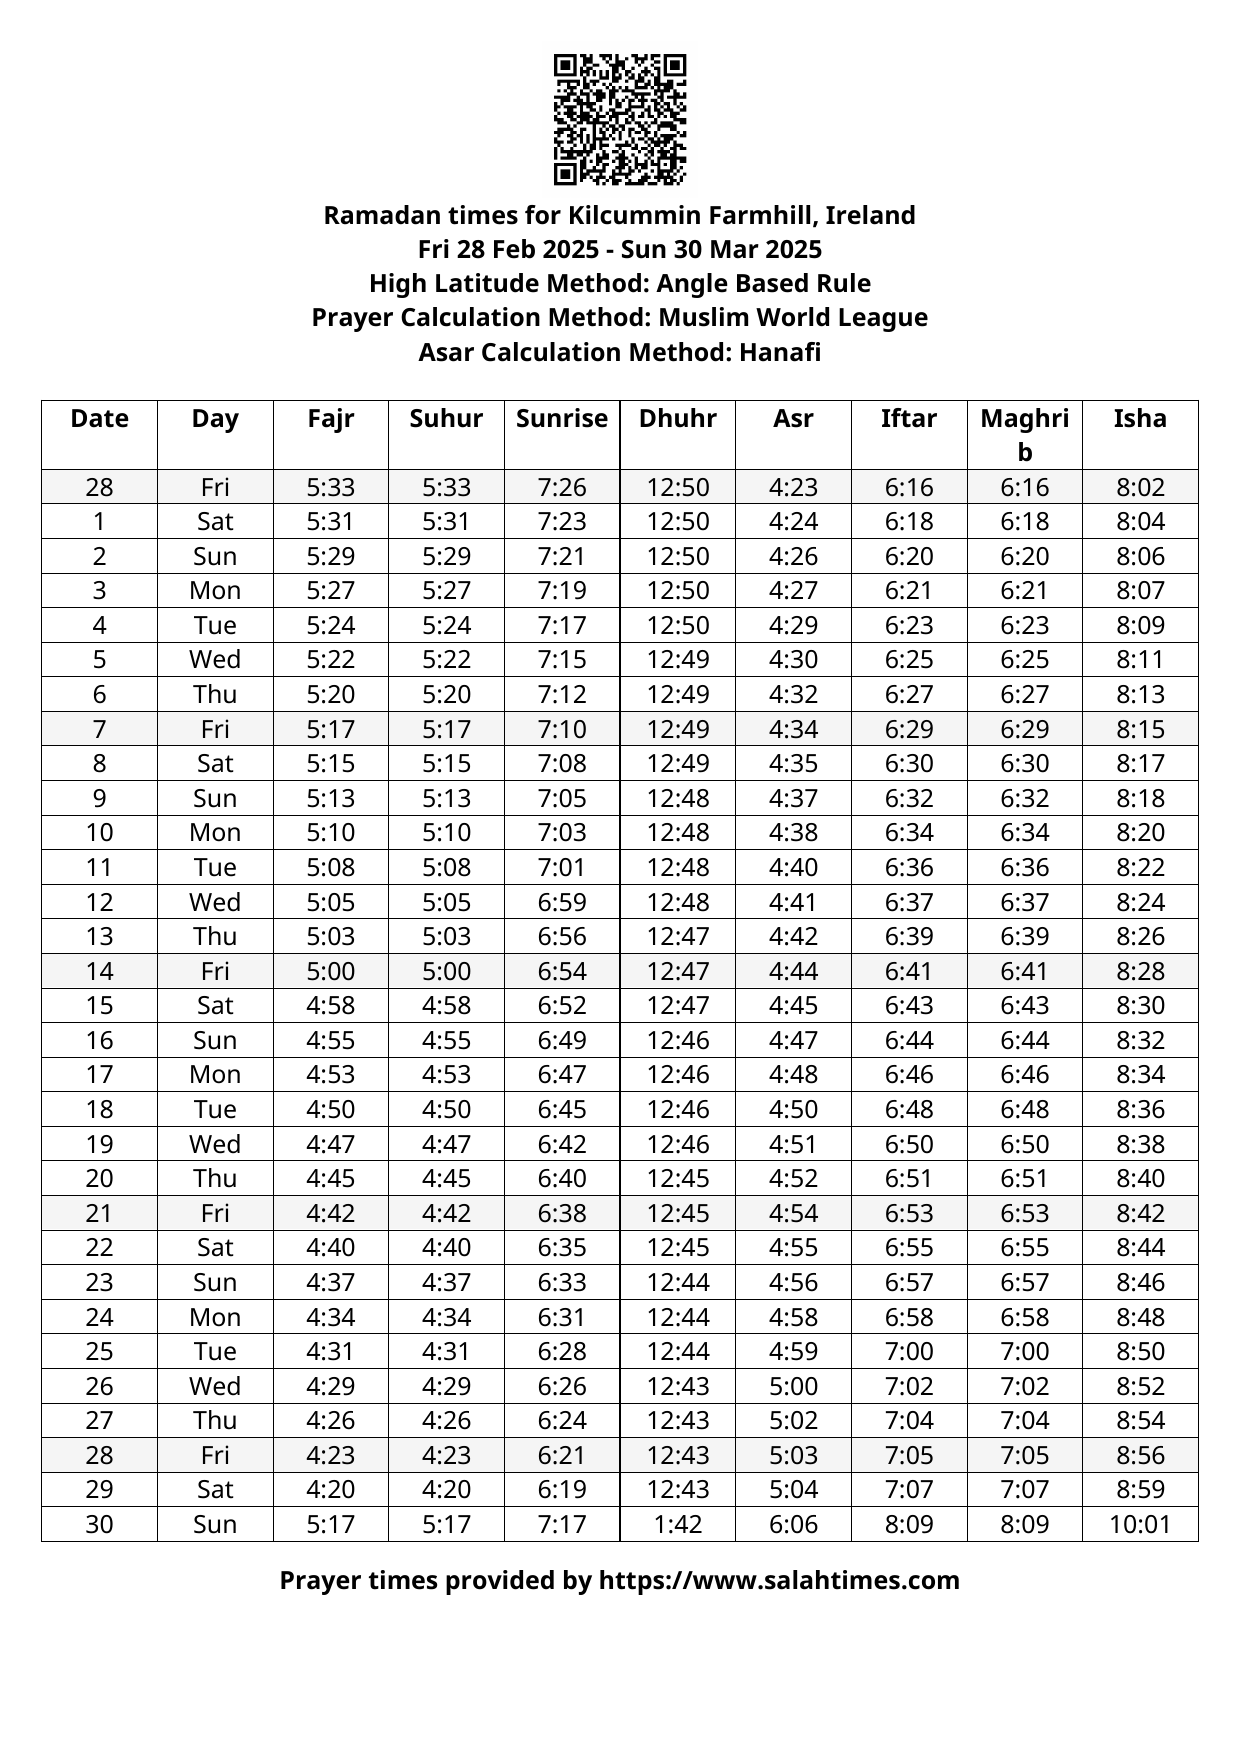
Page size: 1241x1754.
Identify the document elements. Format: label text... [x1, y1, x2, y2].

table_cell 8:02 [1083, 470, 1198, 503]
table_cell 6:43 [852, 989, 967, 1022]
table_cell 4:23 [389, 1438, 504, 1472]
table_cell 8:42 [1083, 1196, 1198, 1229]
table_cell 6:46 [968, 1058, 1082, 1091]
table_cell 4:50 [736, 1092, 851, 1126]
table_cell Mon [158, 1300, 273, 1333]
table_cell 2 [42, 539, 157, 572]
table_cell 6:53 [852, 1196, 967, 1229]
table_cell Mon [158, 1058, 273, 1091]
table_cell 8 [42, 746, 157, 780]
table_cell 8:22 [1083, 850, 1198, 884]
table_header Asr [736, 401, 851, 469]
table_cell 12:49 [621, 643, 735, 676]
table_cell 7:01 [505, 850, 619, 884]
table_cell 4:50 [274, 1092, 388, 1126]
table_cell 6:48 [852, 1092, 967, 1126]
table_cell 7:00 [852, 1334, 967, 1368]
table_cell Tue [158, 850, 273, 884]
table_cell 6:36 [968, 850, 1082, 884]
table_cell 4:44 [736, 954, 851, 987]
table_header Isha [1083, 401, 1198, 469]
table_cell 12:47 [621, 919, 735, 953]
table_cell 5:10 [274, 816, 388, 849]
table_cell 4:47 [389, 1127, 504, 1160]
table_cell 5:05 [274, 885, 388, 918]
table_cell 4:20 [389, 1473, 504, 1506]
table_cell Tue [158, 608, 273, 642]
table_cell 12:48 [621, 816, 735, 849]
table_cell 4:23 [274, 1438, 388, 1472]
table_cell Wed [158, 1127, 273, 1160]
table_cell Tue [158, 1334, 273, 1368]
table_cell 12:48 [621, 850, 735, 884]
table_cell 6:34 [852, 816, 967, 849]
table_cell Tue [158, 1092, 273, 1126]
table_cell 4:42 [274, 1196, 388, 1229]
table_cell 8:44 [1083, 1231, 1198, 1264]
table_cell 8:30 [1083, 989, 1198, 1022]
table_cell 12:43 [621, 1473, 735, 1506]
table_cell 12:46 [621, 1023, 735, 1057]
table_cell 4:29 [736, 608, 851, 642]
table_cell 4:29 [389, 1369, 504, 1402]
table_cell 12:44 [621, 1334, 735, 1368]
table_cell 6:49 [505, 1023, 619, 1057]
table_cell 6:46 [852, 1058, 967, 1091]
table_cell 8:28 [1083, 954, 1198, 987]
table_cell 7:03 [505, 816, 619, 849]
table_cell 5:03 [389, 919, 504, 953]
table_cell 6:58 [968, 1300, 1082, 1333]
table_cell 4:34 [736, 712, 851, 745]
table_cell 12:48 [621, 781, 735, 814]
table_cell 8:09 [1083, 608, 1198, 642]
table_cell 6:23 [968, 608, 1082, 642]
table_cell 8:13 [1083, 677, 1198, 711]
table_cell 4:45 [736, 989, 851, 1022]
table_cell 7:26 [505, 470, 619, 503]
table_header Fajr [274, 401, 388, 469]
table_cell 7:21 [505, 539, 619, 572]
table_cell 5:22 [274, 643, 388, 676]
table_cell 4:37 [274, 1265, 388, 1299]
table_cell 5:04 [736, 1473, 851, 1506]
table_cell 5:31 [274, 504, 388, 538]
table_cell 5:08 [389, 850, 504, 884]
table_cell 12:50 [621, 574, 735, 607]
table_cell 6:18 [968, 504, 1082, 538]
table_cell 8:09 [968, 1507, 1082, 1541]
table_cell 6:58 [852, 1300, 967, 1333]
table_cell 4:55 [389, 1023, 504, 1057]
table_cell 4:48 [736, 1058, 851, 1091]
table_cell 8:59 [1083, 1473, 1198, 1506]
table_cell Sun [158, 1265, 273, 1299]
table_cell 5:03 [274, 919, 388, 953]
table_cell 6:29 [852, 712, 967, 745]
table_cell 5:20 [389, 677, 504, 711]
table_cell 6:25 [852, 643, 967, 676]
table_cell 4:45 [274, 1161, 388, 1195]
table_cell 8:24 [1083, 885, 1198, 918]
table_cell 6:32 [968, 781, 1082, 814]
table_cell 8:18 [1083, 781, 1198, 814]
table_cell 5 [42, 643, 157, 676]
table_cell Wed [158, 1369, 273, 1402]
table_cell 23 [42, 1265, 157, 1299]
table_cell 6:35 [505, 1231, 619, 1264]
table_cell 4:58 [389, 989, 504, 1022]
table_cell 6:41 [852, 954, 967, 987]
table_cell 5:15 [389, 746, 504, 780]
table_cell 3 [42, 574, 157, 607]
table_cell Thu [158, 1404, 273, 1437]
table_cell Fri [158, 1438, 273, 1472]
table_cell 4:54 [736, 1196, 851, 1229]
table_cell 6:36 [852, 850, 967, 884]
table_cell 7:05 [852, 1438, 967, 1472]
table_cell 6:43 [968, 989, 1082, 1022]
table_cell 5:29 [389, 539, 504, 572]
table_cell 5:33 [389, 470, 504, 503]
table_cell 5:17 [274, 712, 388, 745]
text Prayer times provided by https://www.salahtimes.com [42, 1563, 1198, 1597]
table_cell 4:38 [736, 816, 851, 849]
table_cell 6:27 [968, 677, 1082, 711]
table_cell 12:48 [621, 885, 735, 918]
table_cell 6:52 [505, 989, 619, 1022]
text Asar Calculation Method: Hanafi [42, 334, 1198, 368]
table_cell 12 [42, 885, 157, 918]
table_cell 4:23 [736, 470, 851, 503]
table_cell 4:41 [736, 885, 851, 918]
table_cell 5:13 [274, 781, 388, 814]
table_cell 12:45 [621, 1161, 735, 1195]
table_cell 6:27 [852, 677, 967, 711]
table_cell 28 [42, 1438, 157, 1472]
table_cell 6:57 [968, 1265, 1082, 1299]
text Fri 28 Feb 2025 - Sun 30 Mar 2025 [42, 232, 1198, 266]
table_cell 4:31 [389, 1334, 504, 1368]
table_cell 6:28 [505, 1334, 619, 1368]
table_cell 6:54 [505, 954, 619, 987]
table_cell 8:40 [1083, 1161, 1198, 1195]
table_cell Sun [158, 781, 273, 814]
table_cell 4:34 [274, 1300, 388, 1333]
table_cell 5:17 [274, 1507, 388, 1541]
table_cell 6:38 [505, 1196, 619, 1229]
table_cell 6:21 [968, 574, 1082, 607]
picture [542, 41, 699, 198]
table_cell 6:21 [505, 1438, 619, 1472]
table_cell 8:20 [1083, 816, 1198, 849]
table_cell Mon [158, 574, 273, 607]
table_cell 4:55 [274, 1023, 388, 1057]
table_cell 4:32 [736, 677, 851, 711]
table_cell 4:26 [736, 539, 851, 572]
table_cell 4:30 [736, 643, 851, 676]
table_cell 6:23 [852, 608, 967, 642]
table_cell Sun [158, 1507, 273, 1541]
table_cell 10:01 [1083, 1507, 1198, 1541]
table_cell 8:52 [1083, 1369, 1198, 1402]
table_cell 6:26 [505, 1369, 619, 1402]
table_cell 12:50 [621, 504, 735, 538]
table_cell 7:17 [505, 1507, 619, 1541]
table_cell 4:58 [274, 989, 388, 1022]
table_cell 6:44 [968, 1023, 1082, 1057]
table_cell 6:40 [505, 1161, 619, 1195]
table_cell 12:49 [621, 746, 735, 780]
table_cell 8:07 [1083, 574, 1198, 607]
table_cell 6:21 [852, 574, 967, 607]
table_cell 10 [42, 816, 157, 849]
table_cell 5:22 [389, 643, 504, 676]
table_cell 6:16 [968, 470, 1082, 503]
table_cell 17 [42, 1058, 157, 1091]
table_cell 6:29 [968, 712, 1082, 745]
table_cell 5:33 [274, 470, 388, 503]
table_cell 5:10 [389, 816, 504, 849]
table_cell 4:53 [389, 1058, 504, 1091]
table_cell 5:00 [274, 954, 388, 987]
table_cell 6:44 [852, 1023, 967, 1057]
table_cell 6:56 [505, 919, 619, 953]
table_cell 4:47 [274, 1127, 388, 1160]
table_cell 30 [42, 1507, 157, 1541]
table_cell 5:03 [736, 1438, 851, 1472]
table_cell 4:40 [389, 1231, 504, 1264]
table_header Suhur [389, 401, 504, 469]
table_cell 6:51 [968, 1161, 1082, 1195]
table_cell 4:45 [389, 1161, 504, 1195]
table_cell 4 [42, 608, 157, 642]
table_cell 5:02 [736, 1404, 851, 1437]
table_cell 8:11 [1083, 643, 1198, 676]
table_cell 4:42 [389, 1196, 504, 1229]
table_cell 11 [42, 850, 157, 884]
table_cell 4:59 [736, 1334, 851, 1368]
table_cell Fri [158, 712, 273, 745]
table_cell 7:02 [968, 1369, 1082, 1402]
table_cell 6:42 [505, 1127, 619, 1160]
table_cell 22 [42, 1231, 157, 1264]
table_cell 4:35 [736, 746, 851, 780]
table_header Iftar [852, 401, 967, 469]
table_cell 6:41 [968, 954, 1082, 987]
table_cell 7:04 [968, 1404, 1082, 1437]
table_cell 12:43 [621, 1438, 735, 1472]
table_cell 4:27 [736, 574, 851, 607]
table_cell 4:52 [736, 1161, 851, 1195]
table_cell 4:47 [736, 1023, 851, 1057]
table_cell 1:42 [621, 1507, 735, 1541]
table_cell 5:08 [274, 850, 388, 884]
table_cell 7:17 [505, 608, 619, 642]
table_cell Sun [158, 539, 273, 572]
table_cell Sun [158, 1023, 273, 1057]
table_cell 8:32 [1083, 1023, 1198, 1057]
table_cell 4:55 [736, 1231, 851, 1264]
table_cell 7:07 [852, 1473, 967, 1506]
table_cell Fri [158, 1196, 273, 1229]
table_cell 6 [42, 677, 157, 711]
table_cell 12:43 [621, 1404, 735, 1437]
table_cell 5:31 [389, 504, 504, 538]
table_header Day [158, 401, 273, 469]
table_cell 7:02 [852, 1369, 967, 1402]
table_cell 7:08 [505, 746, 619, 780]
table_cell 6:59 [505, 885, 619, 918]
table_cell 6:53 [968, 1196, 1082, 1229]
table_cell 8:15 [1083, 712, 1198, 745]
table_cell 6:24 [505, 1404, 619, 1437]
table_cell 24 [42, 1300, 157, 1333]
table_cell 4:31 [274, 1334, 388, 1368]
table_cell Sat [158, 1231, 273, 1264]
table_cell 8:09 [852, 1507, 967, 1541]
table_cell 8:46 [1083, 1265, 1198, 1299]
table_cell 6:06 [736, 1507, 851, 1541]
table_cell 5:00 [736, 1369, 851, 1402]
table_cell 6:19 [505, 1473, 619, 1506]
table_cell 6:33 [505, 1265, 619, 1299]
table_cell 8:04 [1083, 504, 1198, 538]
table_cell 4:50 [389, 1092, 504, 1126]
table_cell 7:05 [505, 781, 619, 814]
table_cell 6:20 [852, 539, 967, 572]
table_cell 7:00 [968, 1334, 1082, 1368]
table_cell Sat [158, 504, 273, 538]
table_cell 4:40 [736, 850, 851, 884]
table_cell 19 [42, 1127, 157, 1160]
table_cell 6:25 [968, 643, 1082, 676]
table_cell 6:57 [852, 1265, 967, 1299]
table_cell 4:53 [274, 1058, 388, 1091]
table_cell 8:06 [1083, 539, 1198, 572]
table_cell 5:17 [389, 1507, 504, 1541]
table_cell 8:56 [1083, 1438, 1198, 1472]
table_cell 5:17 [389, 712, 504, 745]
table_cell 5:20 [274, 677, 388, 711]
table_cell 4:26 [274, 1404, 388, 1437]
table_cell 12:45 [621, 1231, 735, 1264]
table_cell Wed [158, 643, 273, 676]
table_cell 9 [42, 781, 157, 814]
table_cell 12:44 [621, 1300, 735, 1333]
table_cell 5:29 [274, 539, 388, 572]
table_cell 21 [42, 1196, 157, 1229]
table_cell 6:39 [968, 919, 1082, 953]
table_cell 4:56 [736, 1265, 851, 1299]
table_cell Sat [158, 746, 273, 780]
table_cell 6:37 [968, 885, 1082, 918]
table_cell 28 [42, 470, 157, 503]
table_cell 4:42 [736, 919, 851, 953]
table_cell 4:51 [736, 1127, 851, 1160]
table_cell 12:46 [621, 1127, 735, 1160]
table_cell 12:46 [621, 1058, 735, 1091]
table_cell 8:50 [1083, 1334, 1198, 1368]
table_cell 16 [42, 1023, 157, 1057]
text Ramadan times for Kilcummin Farmhill, Ireland [42, 198, 1198, 232]
table_cell Thu [158, 1161, 273, 1195]
table_cell 29 [42, 1473, 157, 1506]
table_cell 5:27 [389, 574, 504, 607]
table_cell 7:10 [505, 712, 619, 745]
table_cell 7 [42, 712, 157, 745]
table_cell 4:24 [736, 504, 851, 538]
table_cell 7:05 [968, 1438, 1082, 1472]
table_cell Mon [158, 816, 273, 849]
table_cell 5:27 [274, 574, 388, 607]
table_cell Fri [158, 954, 273, 987]
table_cell 7:23 [505, 504, 619, 538]
table_cell 6:20 [968, 539, 1082, 572]
table_cell 12:50 [621, 608, 735, 642]
table_cell 6:37 [852, 885, 967, 918]
table_cell 6:51 [852, 1161, 967, 1195]
table_cell 12:43 [621, 1369, 735, 1402]
table_header Date [42, 401, 157, 469]
table_cell 4:40 [274, 1231, 388, 1264]
table_cell 8:26 [1083, 919, 1198, 953]
table_cell 6:50 [968, 1127, 1082, 1160]
table_cell 18 [42, 1092, 157, 1126]
table_cell 7:04 [852, 1404, 967, 1437]
table_cell 6:55 [968, 1231, 1082, 1264]
table_cell 5:24 [274, 608, 388, 642]
table_cell 5:24 [389, 608, 504, 642]
table_cell 6:48 [968, 1092, 1082, 1126]
table_cell 12:50 [621, 539, 735, 572]
table_cell 4:26 [389, 1404, 504, 1437]
table_cell 4:34 [389, 1300, 504, 1333]
table_cell 13 [42, 919, 157, 953]
table_cell 8:36 [1083, 1092, 1198, 1126]
table_cell 4:20 [274, 1473, 388, 1506]
table_cell 7:15 [505, 643, 619, 676]
table_cell Sat [158, 989, 273, 1022]
table_cell 12:50 [621, 470, 735, 503]
table_cell 4:29 [274, 1369, 388, 1402]
table_cell Thu [158, 677, 273, 711]
table_cell 5:05 [389, 885, 504, 918]
table_cell 12:49 [621, 677, 735, 711]
table_cell 6:30 [852, 746, 967, 780]
table_cell 4:37 [736, 781, 851, 814]
table_cell 6:47 [505, 1058, 619, 1091]
table_cell 7:12 [505, 677, 619, 711]
table_cell 6:32 [852, 781, 967, 814]
table_cell Wed [158, 885, 273, 918]
table_cell 26 [42, 1369, 157, 1402]
table_cell 12:47 [621, 989, 735, 1022]
table_cell 8:48 [1083, 1300, 1198, 1333]
table_cell 27 [42, 1404, 157, 1437]
table_cell 25 [42, 1334, 157, 1368]
table_cell 4:37 [389, 1265, 504, 1299]
table_cell 12:47 [621, 954, 735, 987]
table_cell 8:38 [1083, 1127, 1198, 1160]
table_cell 7:07 [968, 1473, 1082, 1506]
table_cell 1 [42, 504, 157, 538]
table_header Dhuhr [621, 401, 735, 469]
table_cell 6:55 [852, 1231, 967, 1264]
table_cell 14 [42, 954, 157, 987]
table_cell 6:18 [852, 504, 967, 538]
table_header Sunrise [505, 401, 619, 469]
table_cell Sat [158, 1473, 273, 1506]
table_cell 12:45 [621, 1196, 735, 1229]
table_cell 12:46 [621, 1092, 735, 1126]
table_cell 6:45 [505, 1092, 619, 1126]
table_cell 8:17 [1083, 746, 1198, 780]
table_cell 15 [42, 989, 157, 1022]
table_header Maghrib [968, 401, 1082, 469]
table_cell 4:58 [736, 1300, 851, 1333]
table_cell 7:19 [505, 574, 619, 607]
table_cell 20 [42, 1161, 157, 1195]
table_cell Thu [158, 919, 273, 953]
text Prayer Calculation Method: Muslim World League [42, 300, 1198, 334]
table_cell Fri [158, 470, 273, 503]
table_cell 8:34 [1083, 1058, 1198, 1091]
table_cell 6:31 [505, 1300, 619, 1333]
table_cell 6:39 [852, 919, 967, 953]
table_cell 5:13 [389, 781, 504, 814]
table_cell 12:44 [621, 1265, 735, 1299]
text High Latitude Method: Angle Based Rule [42, 266, 1198, 300]
table_cell 5:00 [389, 954, 504, 987]
table_cell 8:54 [1083, 1404, 1198, 1437]
table_cell 6:34 [968, 816, 1082, 849]
table_cell 5:15 [274, 746, 388, 780]
table_cell 12:49 [621, 712, 735, 745]
table_cell 6:30 [968, 746, 1082, 780]
table_cell 6:16 [852, 470, 967, 503]
table_cell 6:50 [852, 1127, 967, 1160]
